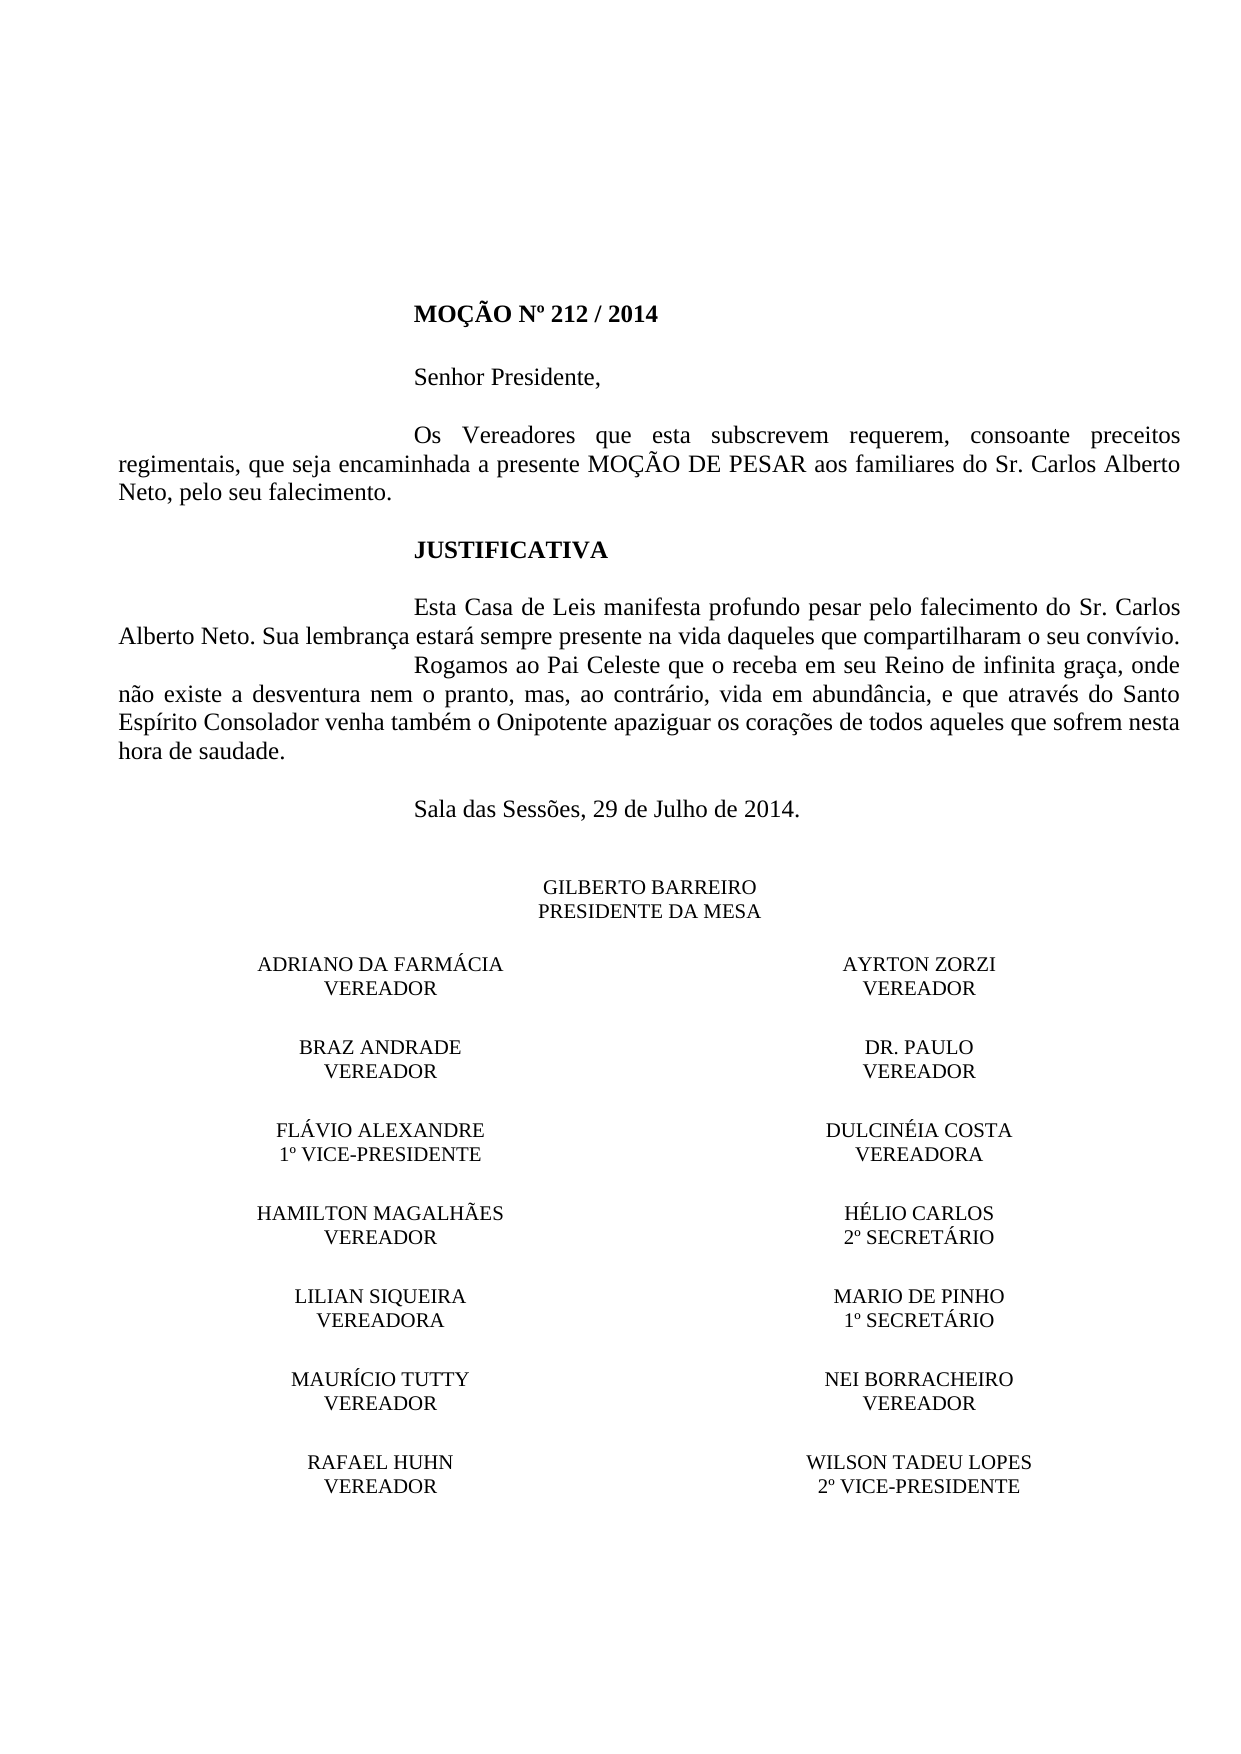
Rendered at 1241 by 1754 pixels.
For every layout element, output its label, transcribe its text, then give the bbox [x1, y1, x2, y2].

text JUSTIFICATIVA [118, 535, 1181, 564]
table_cell BRAZ ANDRADE [111, 1035, 649, 1059]
table_cell VEREADOR [111, 1225, 649, 1284]
table_cell VEREADORA [111, 1308, 649, 1367]
text Esta Casa de Leis manifesta profundo pesar pelo falecimento do Sr. Carlos Alberto Neto. Sua lembrança estará sempre presente na vida daqueles que compartilharam o seu convívio. [118, 592, 1181, 650]
table_cell 1º VICE-PRESIDENTE [111, 1142, 649, 1201]
table_cell 2º SECRETÁRIO [650, 1225, 1188, 1284]
table_cell HAMILTON MAGALHÃES [111, 1201, 649, 1225]
table_header ADRIANO DA FARMÁCIA [111, 952, 649, 976]
table_cell VEREADOR [111, 976, 649, 1035]
table_cell MARIO DE PINHO [650, 1284, 1188, 1308]
text Senhor Presidente, [413, 362, 1181, 390]
table_cell VEREADOR [111, 1391, 649, 1450]
text Sala das Sessões, 29 de Julho de 2014. [413, 794, 1181, 822]
text MOÇÃO Nº 212 / 2014 [413, 299, 1181, 328]
table_cell VEREADOR [650, 976, 1188, 1035]
text Os Vereadores que esta subscrevem requerem, consoante preceitos regimentais, que seja encaminhada a presente MOÇÃO DE PESAR aos familiares do Sr. Carlos Alberto Neto, pelo seu falecimento. [118, 420, 1181, 506]
table_cell 1º SECRETÁRIO [650, 1308, 1188, 1367]
table_cell NEI BORRACHEIRO [650, 1367, 1188, 1391]
table_cell HÉLIO CARLOS [650, 1201, 1188, 1225]
table_cell VEREADORA [650, 1142, 1188, 1201]
table_cell PRESIDENTE DA MESA [111, 899, 1188, 923]
table_cell DULCINÉIA COSTA [650, 1118, 1188, 1142]
table_cell LILIAN SIQUEIRA [111, 1284, 649, 1308]
table_cell VEREADOR [650, 1059, 1188, 1118]
table_cell RAFAEL HUHN [111, 1450, 649, 1474]
table_header AYRTON ZORZI [650, 952, 1188, 976]
table_cell VEREADOR [650, 1391, 1188, 1450]
table_cell VEREADOR [111, 1474, 649, 1498]
table_header GILBERTO BARREIRO [111, 851, 1188, 899]
table_cell MAURÍCIO TUTTY [111, 1367, 649, 1391]
table_cell FLÁVIO ALEXANDRE [111, 1118, 649, 1142]
table_cell VEREADOR [111, 1059, 649, 1118]
table_cell WILSON TADEU LOPES [650, 1450, 1188, 1474]
table_cell 2º VICE-PRESIDENTE [650, 1474, 1188, 1498]
table_cell DR. PAULO [650, 1035, 1188, 1059]
text Rogamos ao Pai Celeste que o receba em seu Reino de infinita graça, onde não existe a desventura nem o pranto, mas, ao contrário, vida em abundância, e que através do Santo Espírito Consolador venha também o Onipotente apaziguar os corações de todos aqueles que sofrem nesta hora de saudade. [118, 650, 1181, 765]
